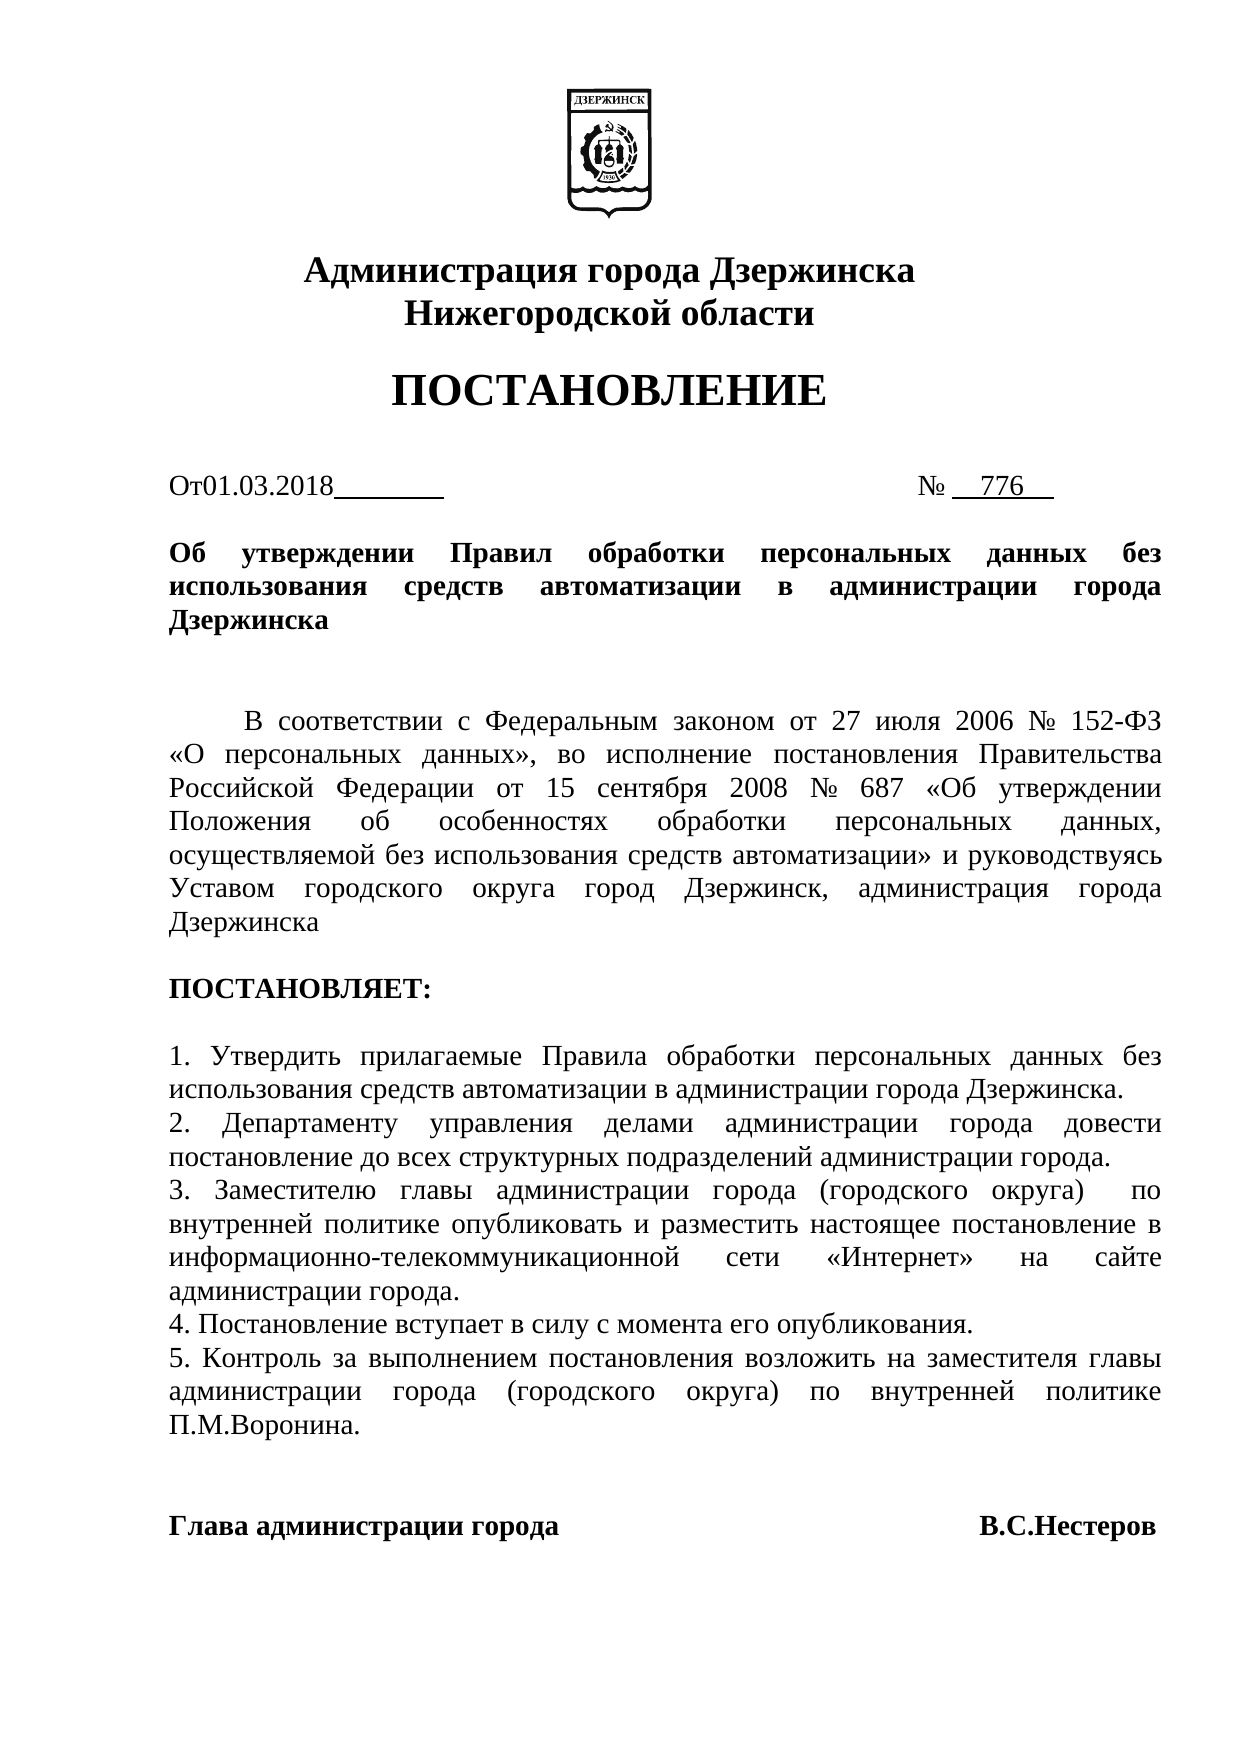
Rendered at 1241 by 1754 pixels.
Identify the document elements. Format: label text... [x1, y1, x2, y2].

text В соответствии с Федеральным законом от 27 июля 2006 № 152-ФЗ «О персональных данных», во исполнение постановления Правительства Российской Федерации от 15 сентября 2008 № 687 «Об утверждении Положения об особенностях обработки персональных данных, осуществляемой без использования средств автоматизации» и руководствуясь Уставом городского округа город Дзержинск, администрация города Дзержинска [169, 703, 1162, 937]
text Администрация города Дзержинска [56, 247, 1162, 291]
text ПОСТАНОВЛЕНИЕ [56, 362, 1162, 415]
text От01.03.2018 № 776 [169, 468, 1162, 501]
text Нижегородской области [56, 291, 1162, 334]
text 2. Департаменту управления делами администрации города довести постановление до всех структурных подразделений администрации города. [169, 1105, 1162, 1172]
text 3. Заместителю главы администрации города (городского округа) по внутренней политике опубликовать и разместить настоящее постановление в информационно-телекоммуникационной сети «Интернет» на сайте администрации города. [169, 1172, 1162, 1306]
subtitle Глава администрации города В.С.Нестеров [169, 1508, 1162, 1541]
text 1. Утвердить прилагаемые Правила обработки персональных данных без использования средств автоматизации в администрации города Дзержинска. [169, 1038, 1162, 1105]
text Об утверждении Правил обработки персональных данных без использования средств автоматизации в администрации города Дзержинска [169, 535, 1162, 636]
text ПОСТАНОВЛЯЕТ: [169, 971, 1162, 1004]
text 4. Постановление вступает в силу с момента его опубликования. [169, 1306, 1162, 1340]
text 5. Контроль за выполнением постановления возложить на заместителя главы администрации города (городского округа) по внутренней политике П.М.Воронина. [169, 1340, 1162, 1441]
